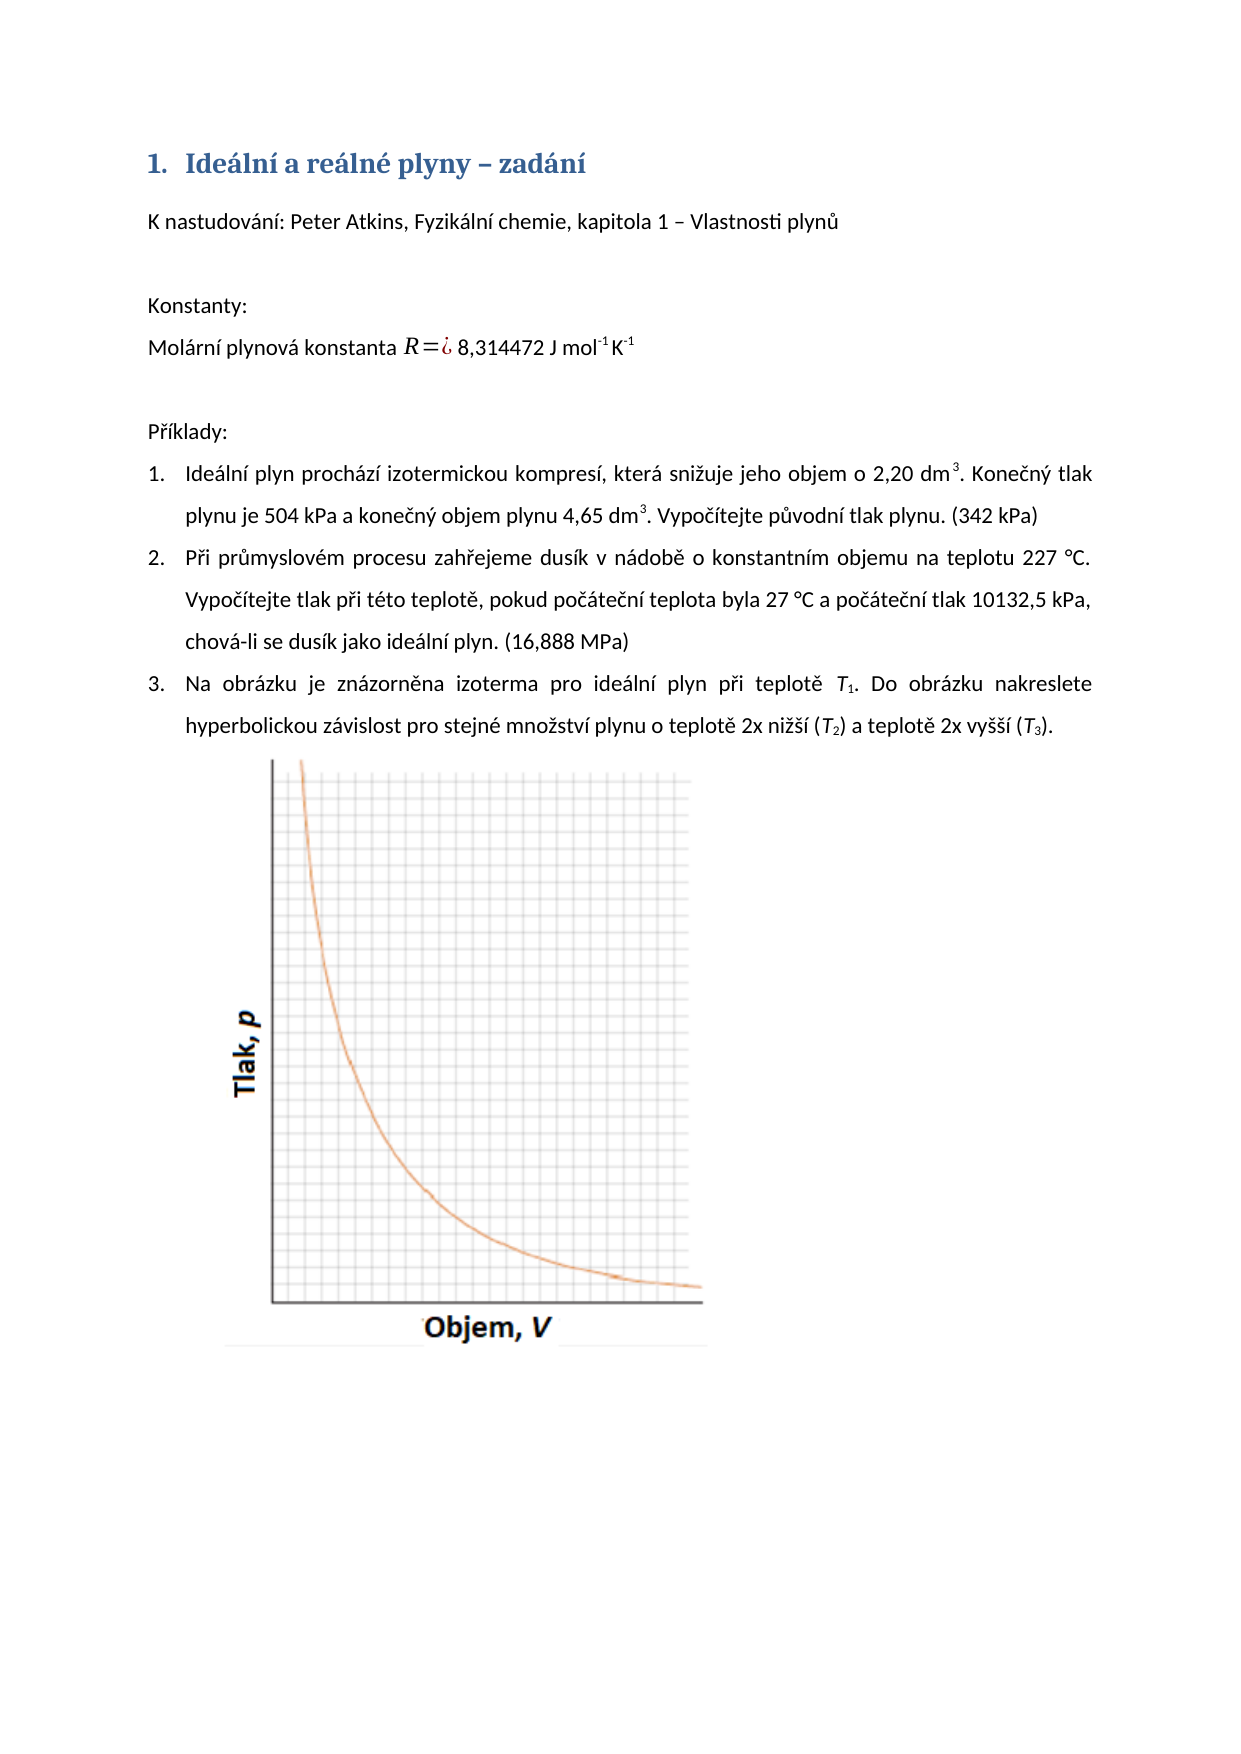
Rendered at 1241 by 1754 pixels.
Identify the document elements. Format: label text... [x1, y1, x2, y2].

subtitle Ideální a reálné plyny – zadání [148, 148, 1093, 181]
text Konstanty: [148, 291, 1093, 319]
picture [222, 752, 711, 1350]
text K nastudování: Peter Atkins, Fyzikální chemie, kapitola 1 – Vlastnosti plynů [148, 207, 1093, 235]
text Molární plynová konstanta 8,314472 J mol-1 K-1 [148, 333, 1093, 361]
list Při průmyslovém procesu zahřejeme dusík v nádobě o konstantním objemu na teplotu 227 °C. Vypočítejte tlak při této teplotě, pokud počáteční teplota byla 27 °C a počáteční tlak 10132,5 kPa, chová-li se dusík jako ideální plyn. (16,888 MPa) [148, 543, 1093, 655]
list Ideální plyn prochází izotermickou kompresí, která snižuje jeho objem o 2,20 dm3. Konečný tlak plynu je 504 kPa a konečný objem plynu 4,65 dm3. Vypočítejte původní tlak plynu. (342 kPa) [148, 459, 1093, 529]
text Příklady: [148, 417, 1093, 445]
list Na obrázku je znázorněna izoterma pro ideální plyn při teplotě T1. Do obrázku nakreslete hyperbolickou závislost pro stejné množství plynu o teplotě 2x nižší (T2) a teplotě 2x vyšší (T3). [148, 669, 1093, 739]
